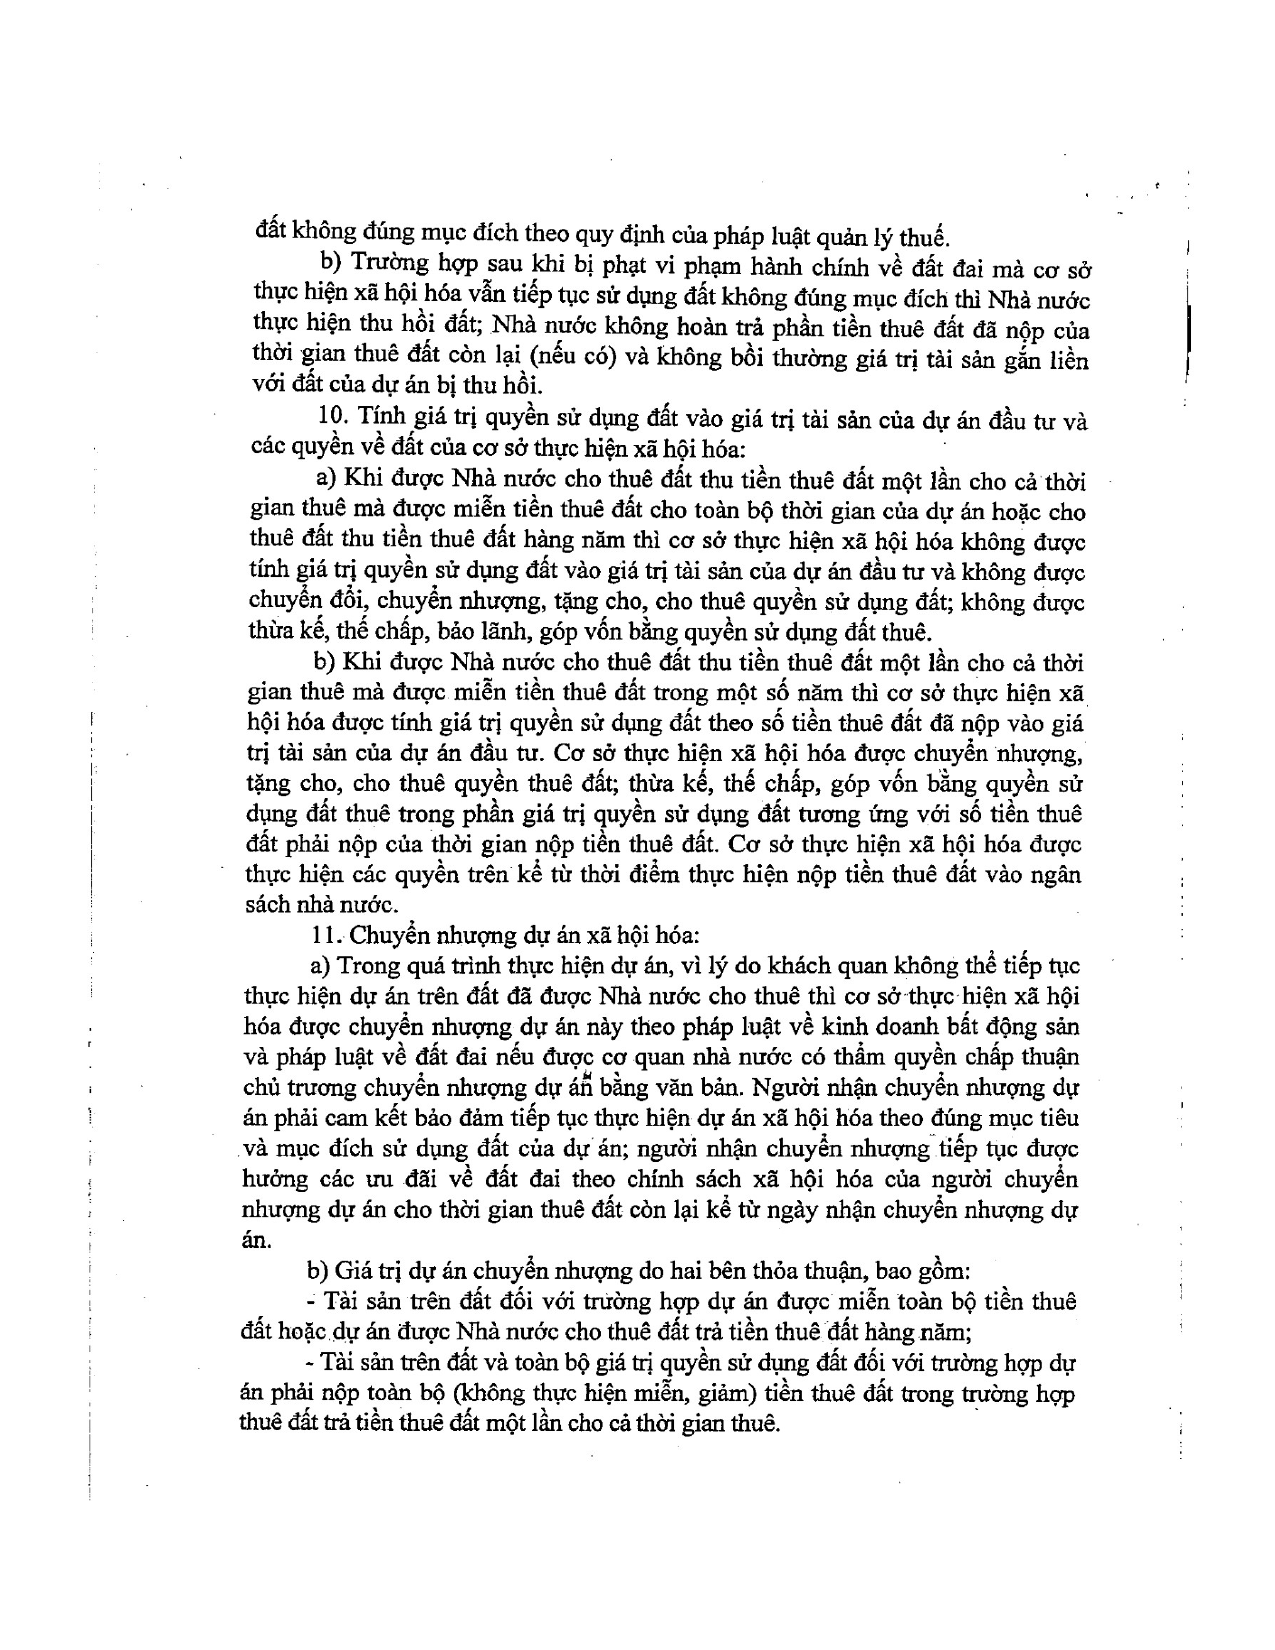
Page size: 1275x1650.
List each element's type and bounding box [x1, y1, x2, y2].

picture [75, 150, 1200, 1501]
